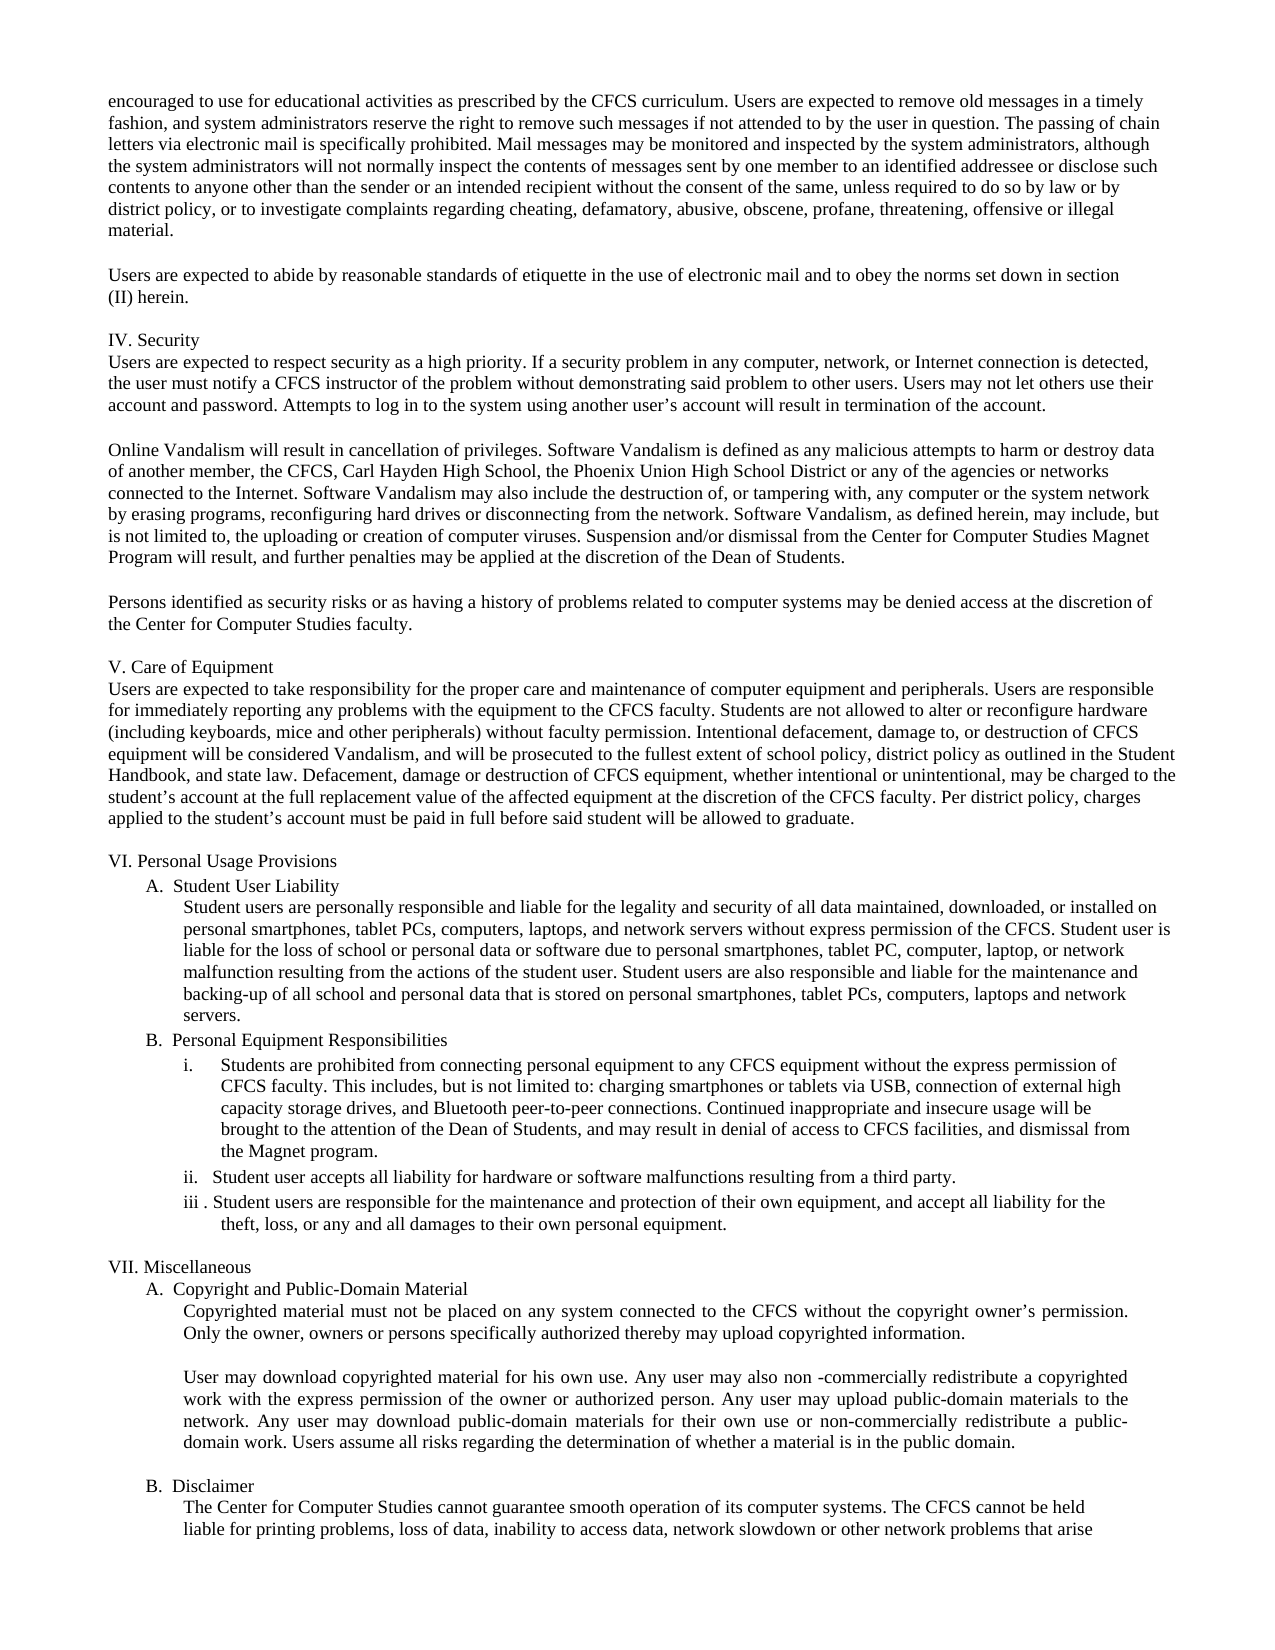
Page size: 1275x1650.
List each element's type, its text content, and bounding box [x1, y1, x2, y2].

text ii. Student user accepts all liability for hardware or software malfunctions resulting from a third party. [183, 1166, 1125, 1188]
text Users are expected to respect security as a high priority. If a security problem in any computer, network, or Internet connection is detected, the user must notify a CFCS instructor of the problem without demonstrating said problem to other users. Users may not let others use their account and password. Attempts to log in to the system using another user’s account will result in termination of the account. [108, 351, 1170, 415]
text VII. Miscellaneous [108, 1256, 1179, 1278]
text B. Disclaimer [145, 1474, 1179, 1496]
text Users are expected to take responsibility for the proper care and maintenance of computer equipment and peripherals. Users are responsible for immediately reporting any problems with the equipment to the CFCS faculty. Students are not allowed to alter or reconfigure hardware (including keyboards, mice and other peripherals) without faculty permission. Intentional defacement, damage to, or destruction of CFCS equipment will be considered Vandalism, and will be prosecuted to the fullest extent of school policy, district policy as outlined in the Student Handbook, and state law. Defacement, damage or destruction of CFCS equipment, whether intentional or unintentional, may be charged to the student’s account at the full replacement value of the affected equipment at the discretion of the CFCS faculty. Per district policy, charges applied to the student’s account must be paid in full before said student will be allowed to graduate. [108, 678, 1179, 829]
text Persons identified as security risks or as having a history of problems related to computer systems may be denied access at the discretion of the Center for Computer Studies faculty. [108, 591, 1172, 634]
text Online Vandalism will result in cancellation of privileges. Software Vandalism is defined as any malicious attempts to harm or destroy data of another member, the CFCS, Carl Hayden High School, the Phoenix Union High School District or any of the agencies or networks connected to the Internet. Software Vandalism may also include the destruction of, or tampering with, any computer or the system network by erasing programs, reconfiguring hard drives or disconnecting from the network. Software Vandalism, as defined herein, may include, but is not limited to, the uploading or creation of computer viruses. Suspension and/or dismissal from the Center for Computer Studies Magnet Program will result, and further penalties may be applied at the discretion of the Dean of Students. [108, 438, 1172, 568]
text B. Personal Equipment Responsibilities [145, 1028, 1179, 1050]
text IV. Security [108, 329, 1179, 351]
text VI. Personal Usage Provisions [108, 850, 1179, 872]
text i. Students are prohibited from connecting personal equipment to any CFCS equipment without the express permission of CFCS faculty. This includes, but is not limited to: charging smartphones or tablets via USB, connection of external high capacity storage drives, and Bluetooth peer-to-peer connections. Continued inappropriate and insecure usage will be brought to the attention of the Dean of Students, and may result in denial of access to CFCS facilities, and dismissal from the Magnet program. [183, 1053, 1132, 1161]
text A. Copyright and Public-Domain Material [145, 1278, 1179, 1299]
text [108, 90, 1165, 241]
text User may download copyrighted material for his own use. Any user may also non -commercially redistribute a copyrighted work with the express permission of the owner or authorized person. Any user may upload public-domain materials to the network. Any user may download public-domain materials for their own use or non-commercially redistribute a public-domain work. Users assume all risks regarding the determination of whether a material is in the public domain. [183, 1366, 1130, 1453]
text Users are expected to abide by reasonable standards of etiquette in the use of electronic mail and to obey the norms set down in section (II) herein. [108, 264, 1134, 307]
text Copyrighted material must not be placed on any system connected to the CFCS without the copyright owner’s permission. Only the owner, owners or persons specifically authorized thereby may upload copyrighted information. [183, 1300, 1130, 1343]
text A. Student User Liability [145, 875, 1179, 896]
text V. Care of Equipment [108, 656, 1179, 678]
text Student users are personally responsible and liable for the legality and security of all data maintained, downloaded, or installed on personal smartphones, tablet PCs, computers, laptops, and network servers without express permission of the CFCS. Student user is liable for the loss of school or personal data or software due to personal smartphones, tablet PC, computer, laptop, or network malfunction resulting from the actions of the student user. Student users are also responsible and liable for the maintenance and backing-up of all school and personal data that is stored on personal smartphones, tablet PCs, computers, laptops and network servers. [183, 896, 1179, 1026]
text iii . Student users are responsible for the maintenance and protection of their own equipment, and accept all liability for the theft, loss, or any and all damages to their own personal equipment. [183, 1191, 1122, 1234]
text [183, 1496, 1118, 1539]
